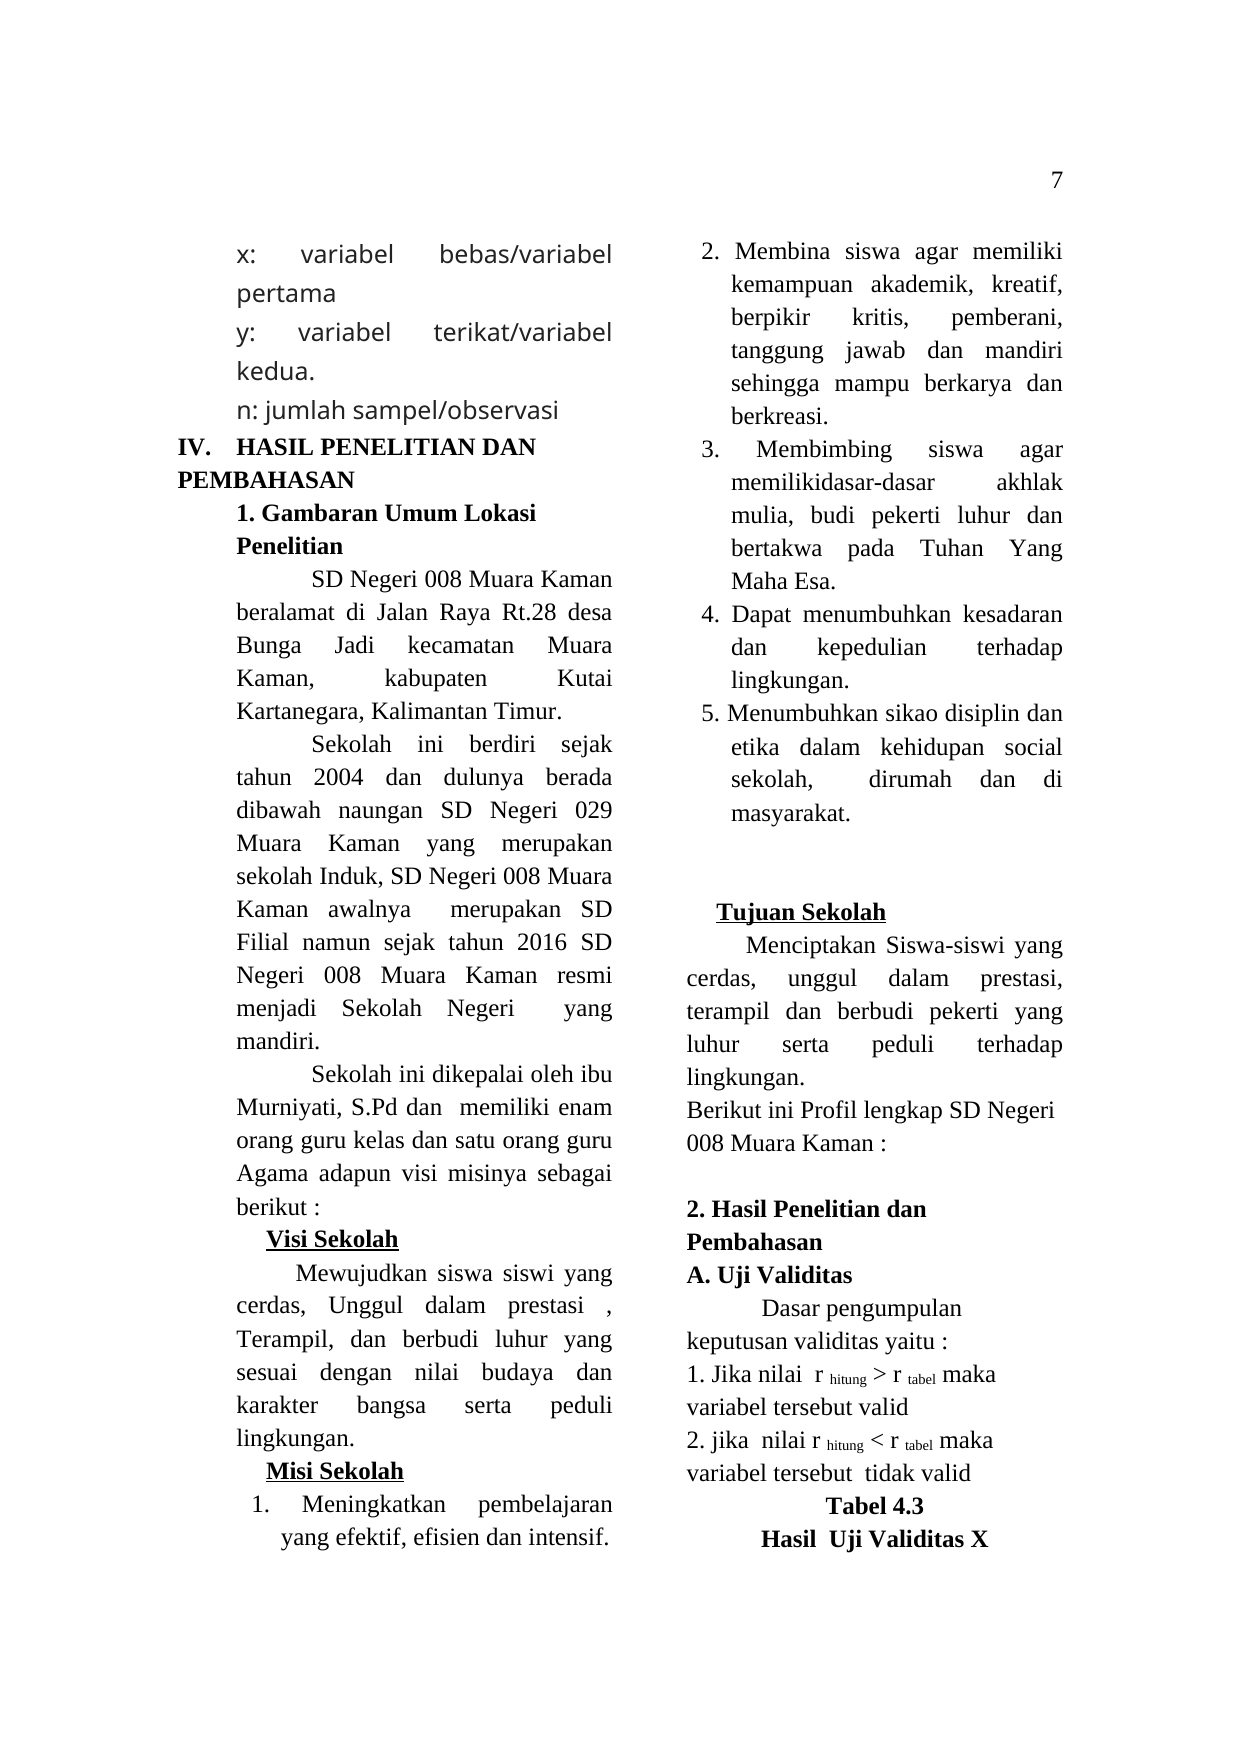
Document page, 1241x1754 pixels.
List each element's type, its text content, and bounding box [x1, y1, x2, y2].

text 2. Membina siswa agar memiliki kemampuan akademik, kreatif, berpikir kritis, pemberani, tanggung jawab dan mandiri sehingga mampu berkarya dan berkreasi. [701, 236, 1063, 430]
text 1. Gambaran Umum Lokasi Penelitian [236, 498, 613, 560]
text 1. Jika nilai r hitung > r tabel maka variabel tersebut valid [686, 1359, 1063, 1421]
text n: jumlah sampel/observasi [236, 393, 613, 427]
text x: variabel bebas/variabel pertama [236, 236, 613, 309]
text Sekolah ini dikepalai oleh ibu Murniyati, S.Pd dan memiliki enam orang guru kelas dan satu orang guru Agama adapun visi misinya sebagai berikut : [236, 1059, 613, 1220]
text 2. Hasil Penelitian dan Pembahasan [686, 1194, 1063, 1256]
text 1. Meningkatkan pembelajaran yang efektif, efisien dan intensif. [251, 1489, 613, 1551]
text 5. Menumbuhkan sikao disiplin dan etika dalam kehidupan social sekolah, dirumah dan di masyarakat. [701, 698, 1063, 826]
text Misi Sekolah [266, 1456, 613, 1484]
text 2. jika nilai r hitung < r tabel maka variabel tersebut tidak valid [686, 1425, 1063, 1487]
text Dasar pengumpulan keputusan validitas yaitu : [686, 1293, 1063, 1355]
text Tabel 4.3 [686, 1491, 1063, 1520]
text Berikut ini Profil lengkap SD Negeri 008 Muara Kaman : [686, 1095, 1063, 1157]
text 3. Membimbing siswa agar memilikidasar-dasar akhlak mulia, budi pekerti luhur dan bertakwa pada Tuhan Yang Maha Esa. [701, 434, 1063, 595]
text 4. Dapat menumbuhkan kesadaran dan kepedulian terhadap lingkungan. [701, 599, 1063, 694]
text Tujuan Sekolah [686, 897, 1063, 925]
text SD Negeri 008 Muara Kaman beralamat di Jalan Raya Rt.28 desa Bunga Jadi kecamatan Muara Kaman, kabupaten Kutai Kartanegara, Kalimantan Timur. [236, 564, 613, 725]
text y: variabel terikat/variabel kedua. [236, 314, 613, 388]
text A. Uji Validitas [686, 1260, 1063, 1289]
text IV. HASIL PENELITIAN DAN PEMBAHASAN [177, 432, 613, 494]
text Menciptakan Siswa-siswi yang cerdas, unggul dalam prestasi, terampil dan berbudi pekerti yang luhur serta peduli terhadap lingkungan. [686, 930, 1063, 1091]
text Sekolah ini berdiri sejak tahun 2004 dan dulunya berada dibawah naungan SD Negeri 029 Muara Kaman yang merupakan sekolah Induk, SD Negeri 008 Muara Kaman awalnya merupakan SD Filial namun sejak tahun 2016 SD Negeri 008 Muara Kaman resmi menjadi Sekolah Negeri yang mandiri. [236, 729, 613, 1055]
text Hasil Uji Validitas X [686, 1524, 1063, 1553]
text Visi Sekolah [236, 1224, 613, 1253]
text Mewujudkan siswa siswi yang cerdas, Unggul dalam prestasi , Terampil, dan berbudi luhur yang sesuai dengan nilai budaya dan karakter bangsa serta peduli lingkungan. [236, 1258, 613, 1451]
